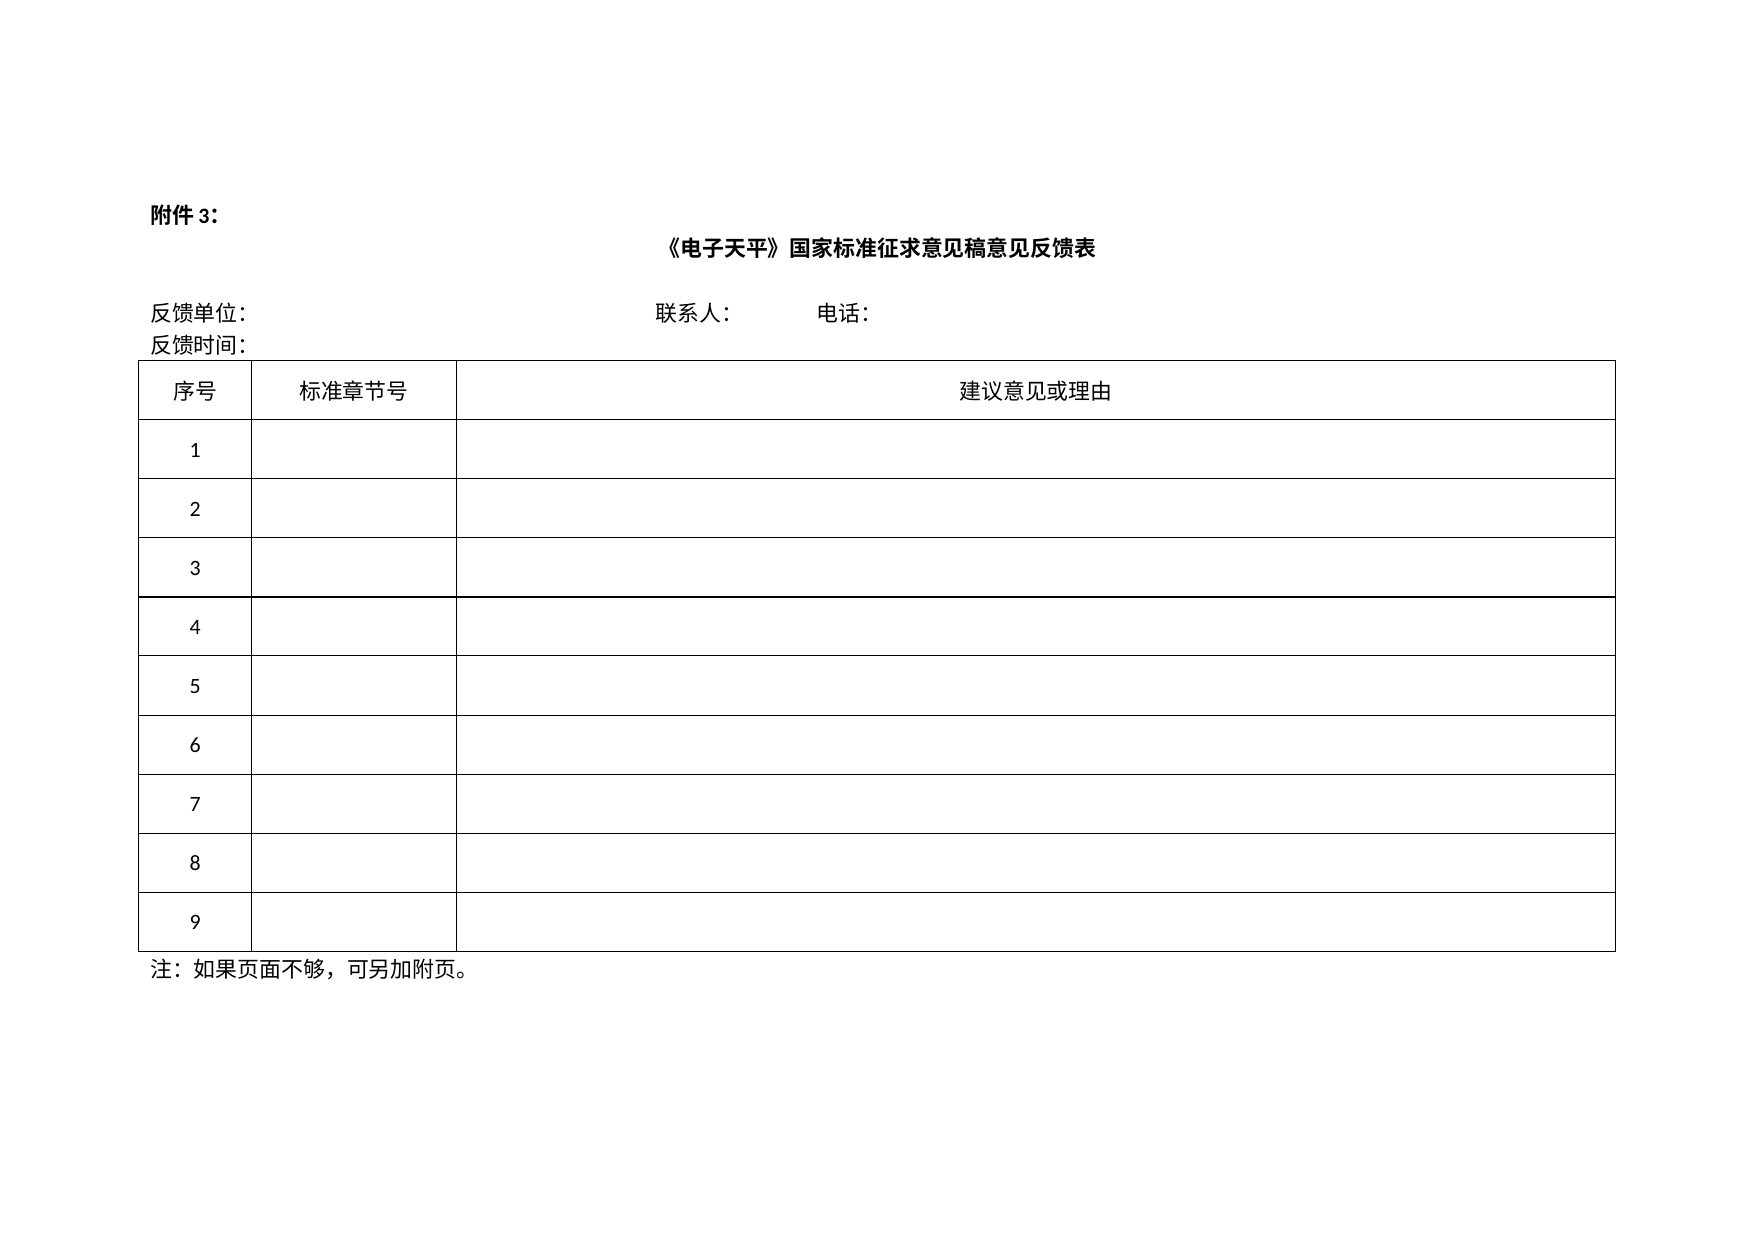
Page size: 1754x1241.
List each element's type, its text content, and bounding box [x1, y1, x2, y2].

table_header 建议意见或理由 [457, 361, 1615, 419]
text 反馈单位： 联系人： 电话： [150, 295, 1604, 328]
table_header 标准章节号 [252, 361, 456, 419]
table_cell 1 [139, 420, 251, 478]
table_cell [252, 834, 456, 892]
table_cell [252, 479, 456, 537]
table_cell [457, 656, 1615, 714]
table_cell 8 [139, 834, 251, 892]
table_cell [252, 893, 456, 951]
table_cell 6 [139, 716, 251, 773]
table_cell [252, 598, 456, 655]
table_cell 2 [139, 479, 251, 537]
table_cell [457, 893, 1615, 951]
table_cell [457, 598, 1615, 655]
text 附件3： [150, 198, 1604, 230]
table_cell 7 [139, 775, 251, 833]
table_header 序号 [139, 361, 251, 419]
table_cell [252, 775, 456, 833]
table_cell [252, 538, 456, 596]
table_cell [252, 716, 456, 773]
table_cell [457, 716, 1615, 773]
table_cell [457, 538, 1615, 596]
text 注：如果页面不够，可另加附页。 [150, 952, 1473, 984]
table_cell [457, 420, 1615, 478]
table_cell 3 [139, 538, 251, 596]
table_cell [252, 420, 456, 478]
table_cell 4 [139, 598, 251, 655]
text 《电子天平》国家标准征求意见稿意见反馈表 [150, 230, 1604, 263]
table_cell [457, 834, 1615, 892]
table_cell 5 [139, 656, 251, 714]
table_cell [457, 479, 1615, 537]
table_cell 9 [139, 893, 251, 951]
text 反馈时间： [150, 328, 1604, 360]
table_cell [457, 775, 1615, 833]
table_cell [252, 656, 456, 714]
